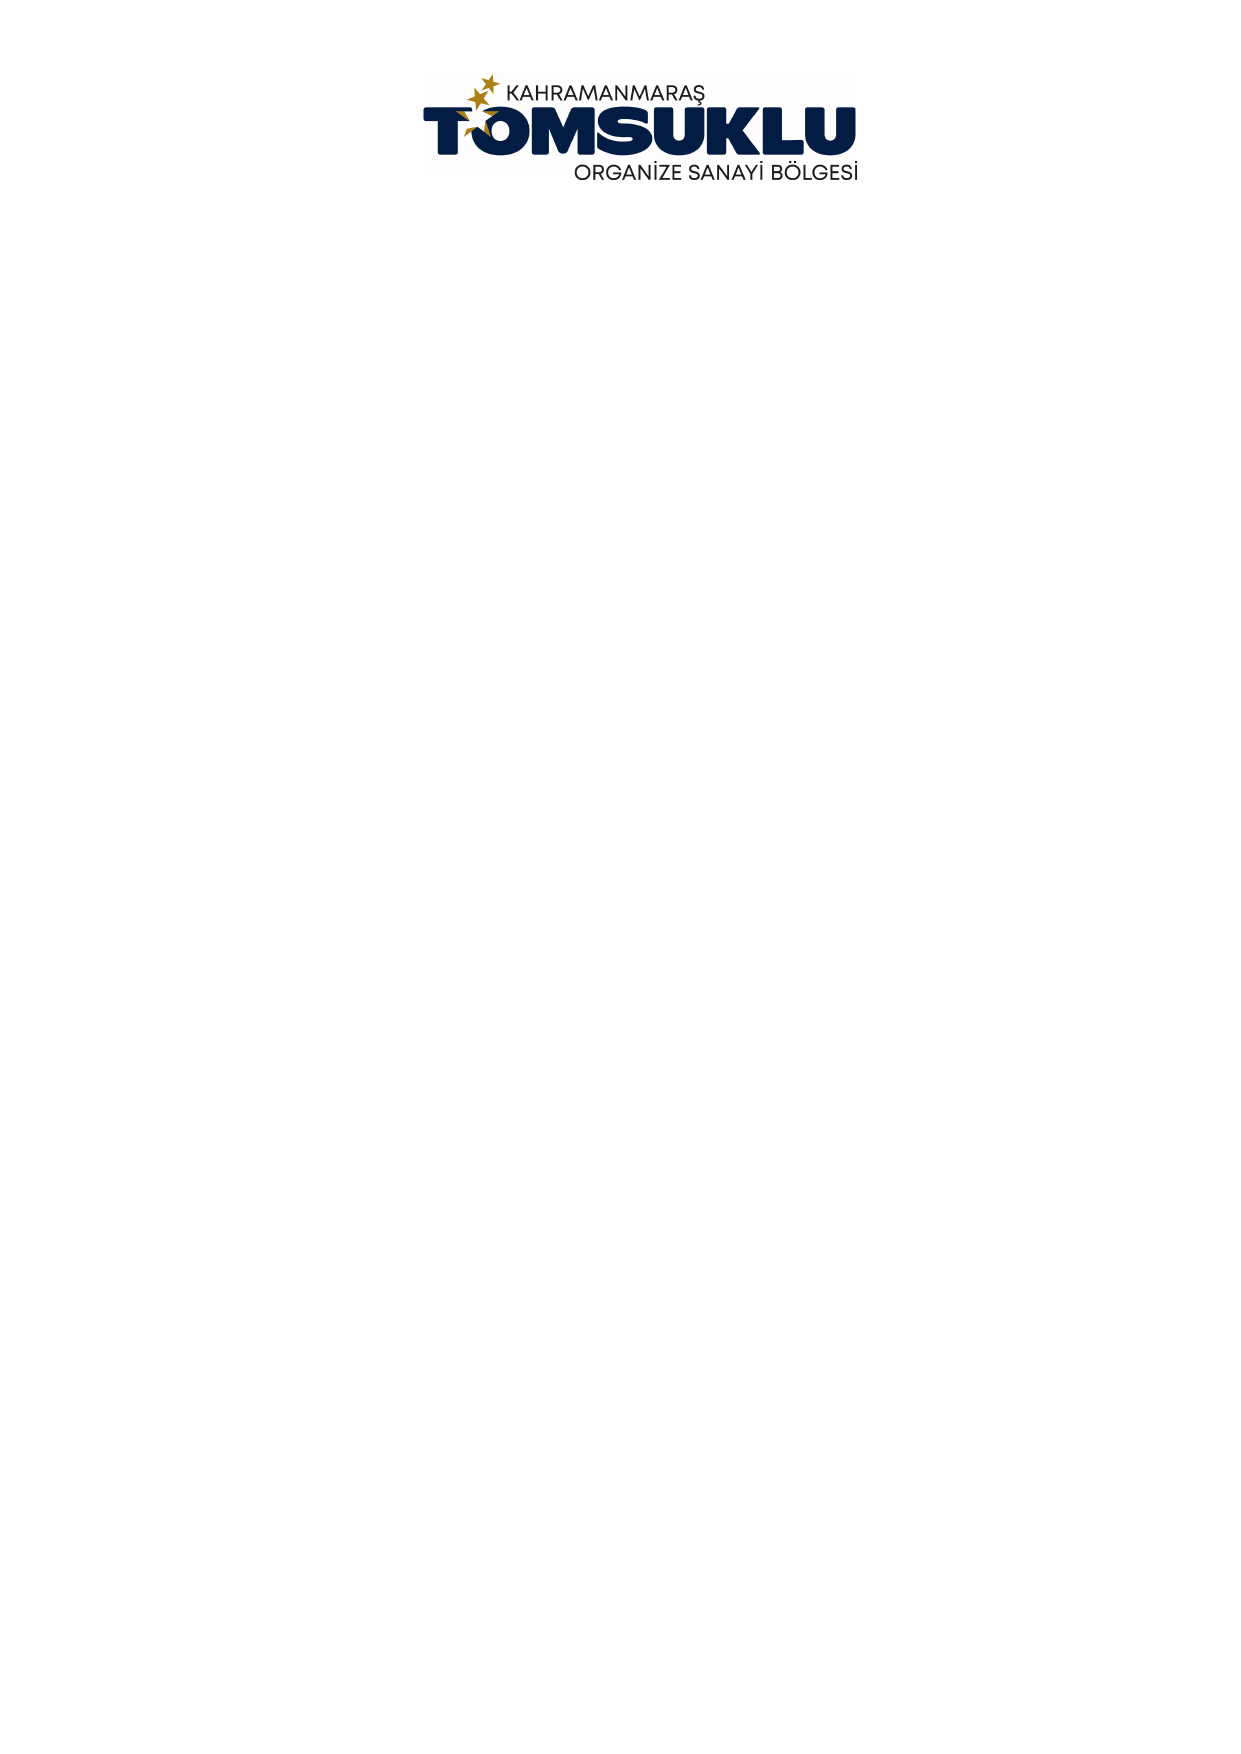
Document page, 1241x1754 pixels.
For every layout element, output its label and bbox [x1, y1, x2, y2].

picture [422, 73, 858, 180]
